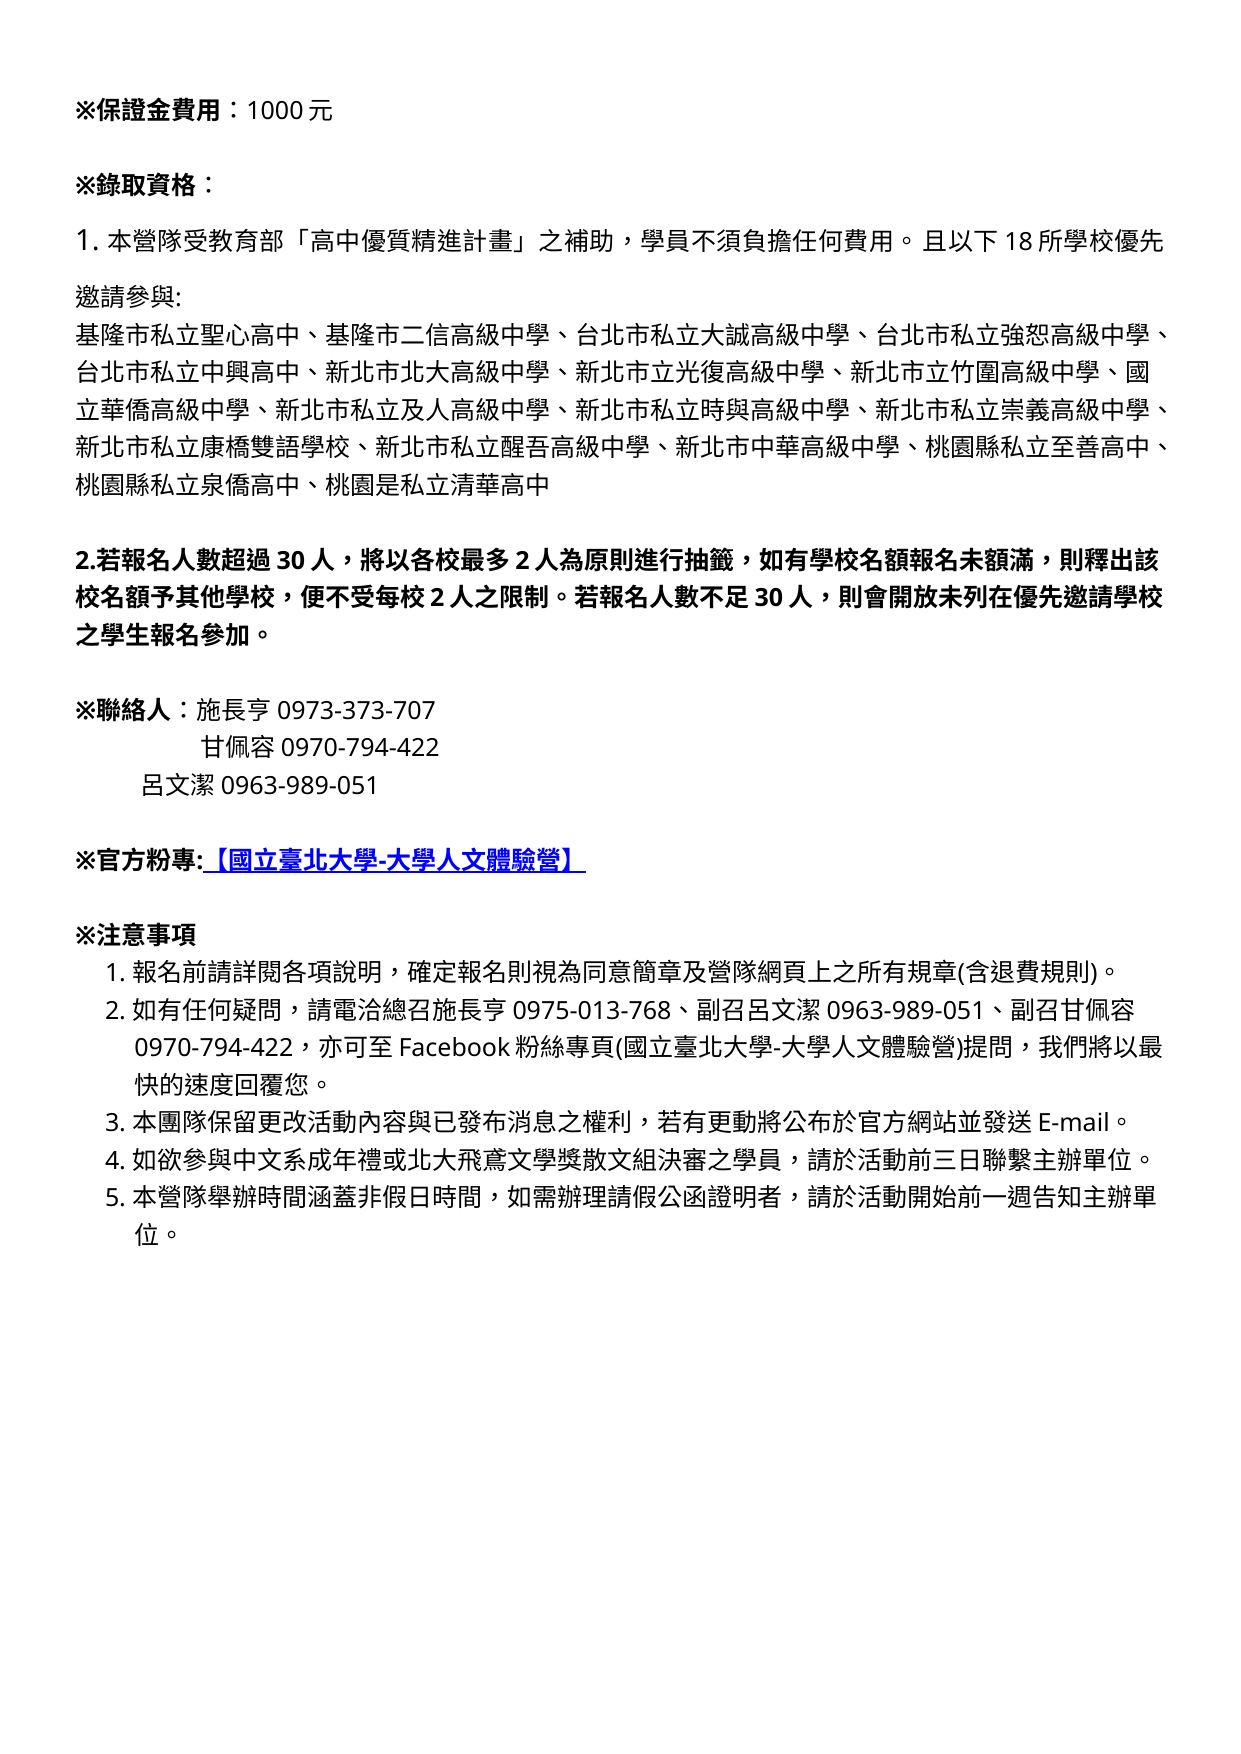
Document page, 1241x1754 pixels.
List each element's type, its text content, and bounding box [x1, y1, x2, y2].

text 2.若報名人數超過30人，將以各校最多2人為原則進行抽籤，如有學校名額報名未額滿，則釋出該校名額予其他學校，便不受每校2人之限制。若報名人數不足30人，則會開放未列在優先邀請學校之學生報名參加。 [75, 539, 1165, 652]
text 1. 報名前請詳閱各項說明，確定報名則視為同意簡章及營隊網頁上之所有規章(含退費規則)。 [105, 952, 1165, 989]
text 基隆市私立聖心高中、基隆市二信高級中學、台北市私立大誠高級中學、台北市私立強恕高級中學、台北市私立中興高中、新北市北大高級中學、新北市立光復高級中學、新北市立竹圍高級中學、國立華僑高級中學、新北市私立及人高級中學、新北市私立時與高級中學、新北市私立崇義高級中學、新北市私立康橋雙語學校、新北市私立醒吾高級中學、新北市中華高級中學、桃園縣私立至善高中、桃園縣私立泉僑高中、桃園是私立清華高中 [75, 314, 1165, 502]
text 2. 如有任何疑問，請電洽總召施長亨0975-013-768、副召呂文潔0963-989-051、副召甘佩容0970-794-422，亦可至Facebook粉絲專頁(國立臺北大學-大學人文體驗營)提問，我們將以最快的速度回覆您。 [105, 989, 1165, 1102]
text ※錄取資格： [75, 164, 1165, 202]
text ※保證金費用：1000元 [75, 89, 1165, 127]
text ※聯絡人：施長亨 0973-373-707 [75, 689, 1165, 727]
text 甘佩容 0970-794-422 [75, 727, 1165, 764]
text 4. 如欲參與中文系成年禮或北大飛鳶文學獎散文組決審之學員，請於活動前三日聯繫主辦單位。 [105, 1139, 1165, 1177]
text 呂文潔 0963-989-051 [75, 764, 1165, 802]
text 5. 本營隊舉辦時間涵蓋非假日時間，如需辦理請假公函證明者，請於活動開始前一週告知主辦單位。 [105, 1177, 1165, 1252]
text 3. 本團隊保留更改活動內容與已發布消息之權利，若有更動將公布於官方網站並發送E-mail。 [105, 1102, 1165, 1139]
text ※注意事項 [75, 914, 1165, 952]
text ※官方粉專:【國立臺北大學-大學人文體驗營】 [75, 839, 1165, 877]
text 1. 本營隊受教育部「高中優質精進計畫」之補助，學員不須負擔任何費用。且以下18所學校優先邀請參與: [75, 202, 1165, 314]
